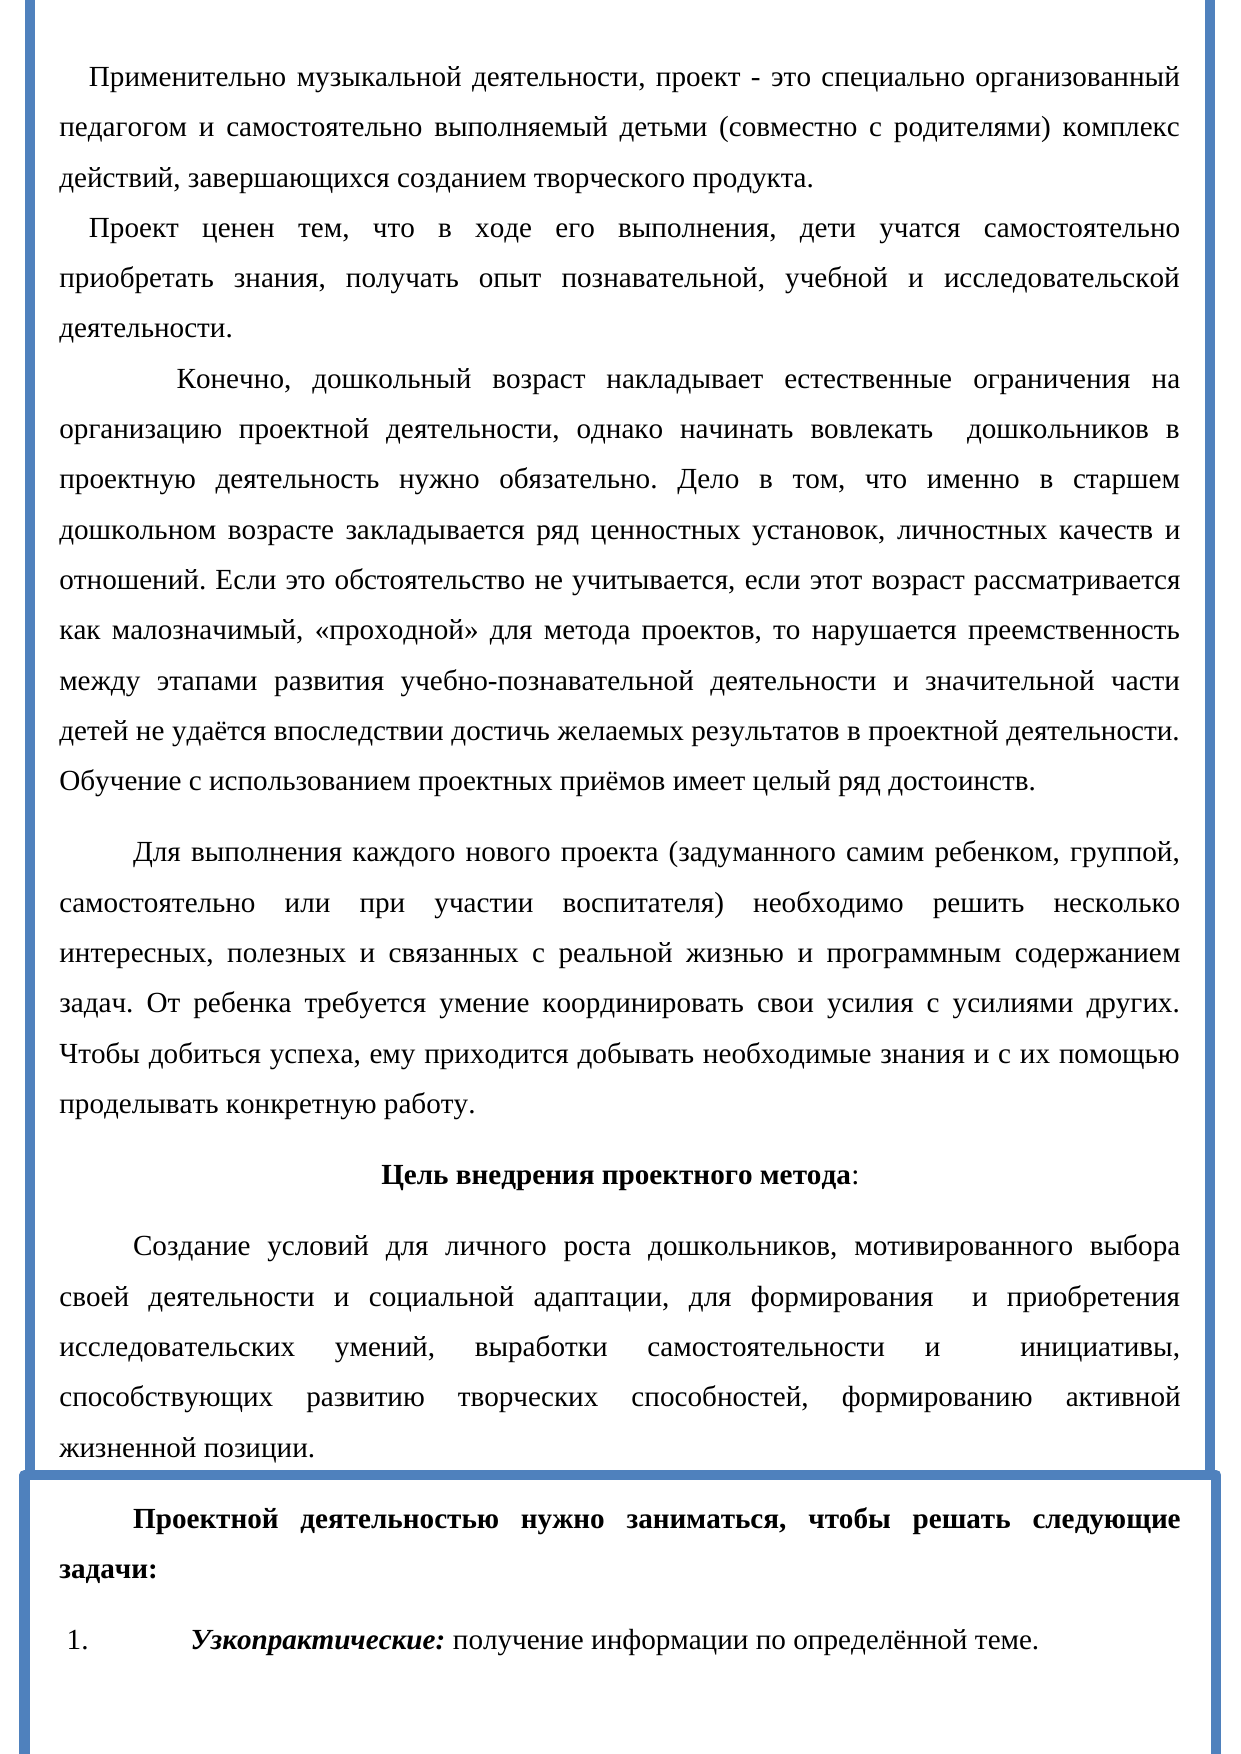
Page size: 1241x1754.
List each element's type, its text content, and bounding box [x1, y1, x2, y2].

text Применительно музыкальной деятельности, проект - это специально организованный педагогом и самостоятельно выполняемый детьми (совместно с родителями) комплекс действий, завершающихся созданием творческого продукта. [59, 59, 1181, 193]
text Проектной деятельностью нужно заниматься, чтобы решать следующие задачи: [59, 1501, 1181, 1585]
text 1. Узкопрактические: получение информации по определённой теме. [59, 1622, 1181, 1656]
text Конечно, дошкольный возраст накладывает естественные ограничения на организацию проектной деятельности, однако начинать вовлекать дошкольников в проектную деятельность нужно обязательно. Дело в том, что именно в старшем дошкольном возрасте закладывается ряд ценностных установок, личностных качеств и отношений. Если это обстоятельство не учитывается, если этот возраст рассматривается как малозначимый, «проходной» для метода проектов, то нарушается преемственность между этапами развития учебно-познавательной деятельности и значительной части детей не удаётся впоследствии достичь желаемых результатов в проектной деятельности. Обучение с использованием проектных приёмов имеет целый ряд достоинств. [59, 361, 1181, 797]
text Для выполнения каждого нового проекта (задуманного самим ребенком, группой, самостоятельно или при участии воспитателя) необходимо решить несколько интересных, полезных и связанных с реальной жизнью и программным содержанием задач. От ребенка требуется умение координировать свои усилия с усилиями других. Чтобы добиться успеха, ему приходится добывать необходимые знания и с их помощью проделывать конкретную работу. [59, 834, 1181, 1120]
text Проект ценен тем, что в ходе его выполнения, дети учатся самостоятельно приобретать знания, получать опыт познавательной, учебной и исследовательской деятельности. [59, 210, 1181, 344]
text Цель внедрения проектного метода: [59, 1157, 1181, 1191]
text Создание условий для личного роста дошкольников, мотивированного выбора своей деятельности и социальной адаптации, для формирования и приобретения исследовательских умений, выработки самостоятельности и инициативы, способствующих развитию творческих способностей, формированию активной жизненной позиции. [59, 1228, 1181, 1463]
